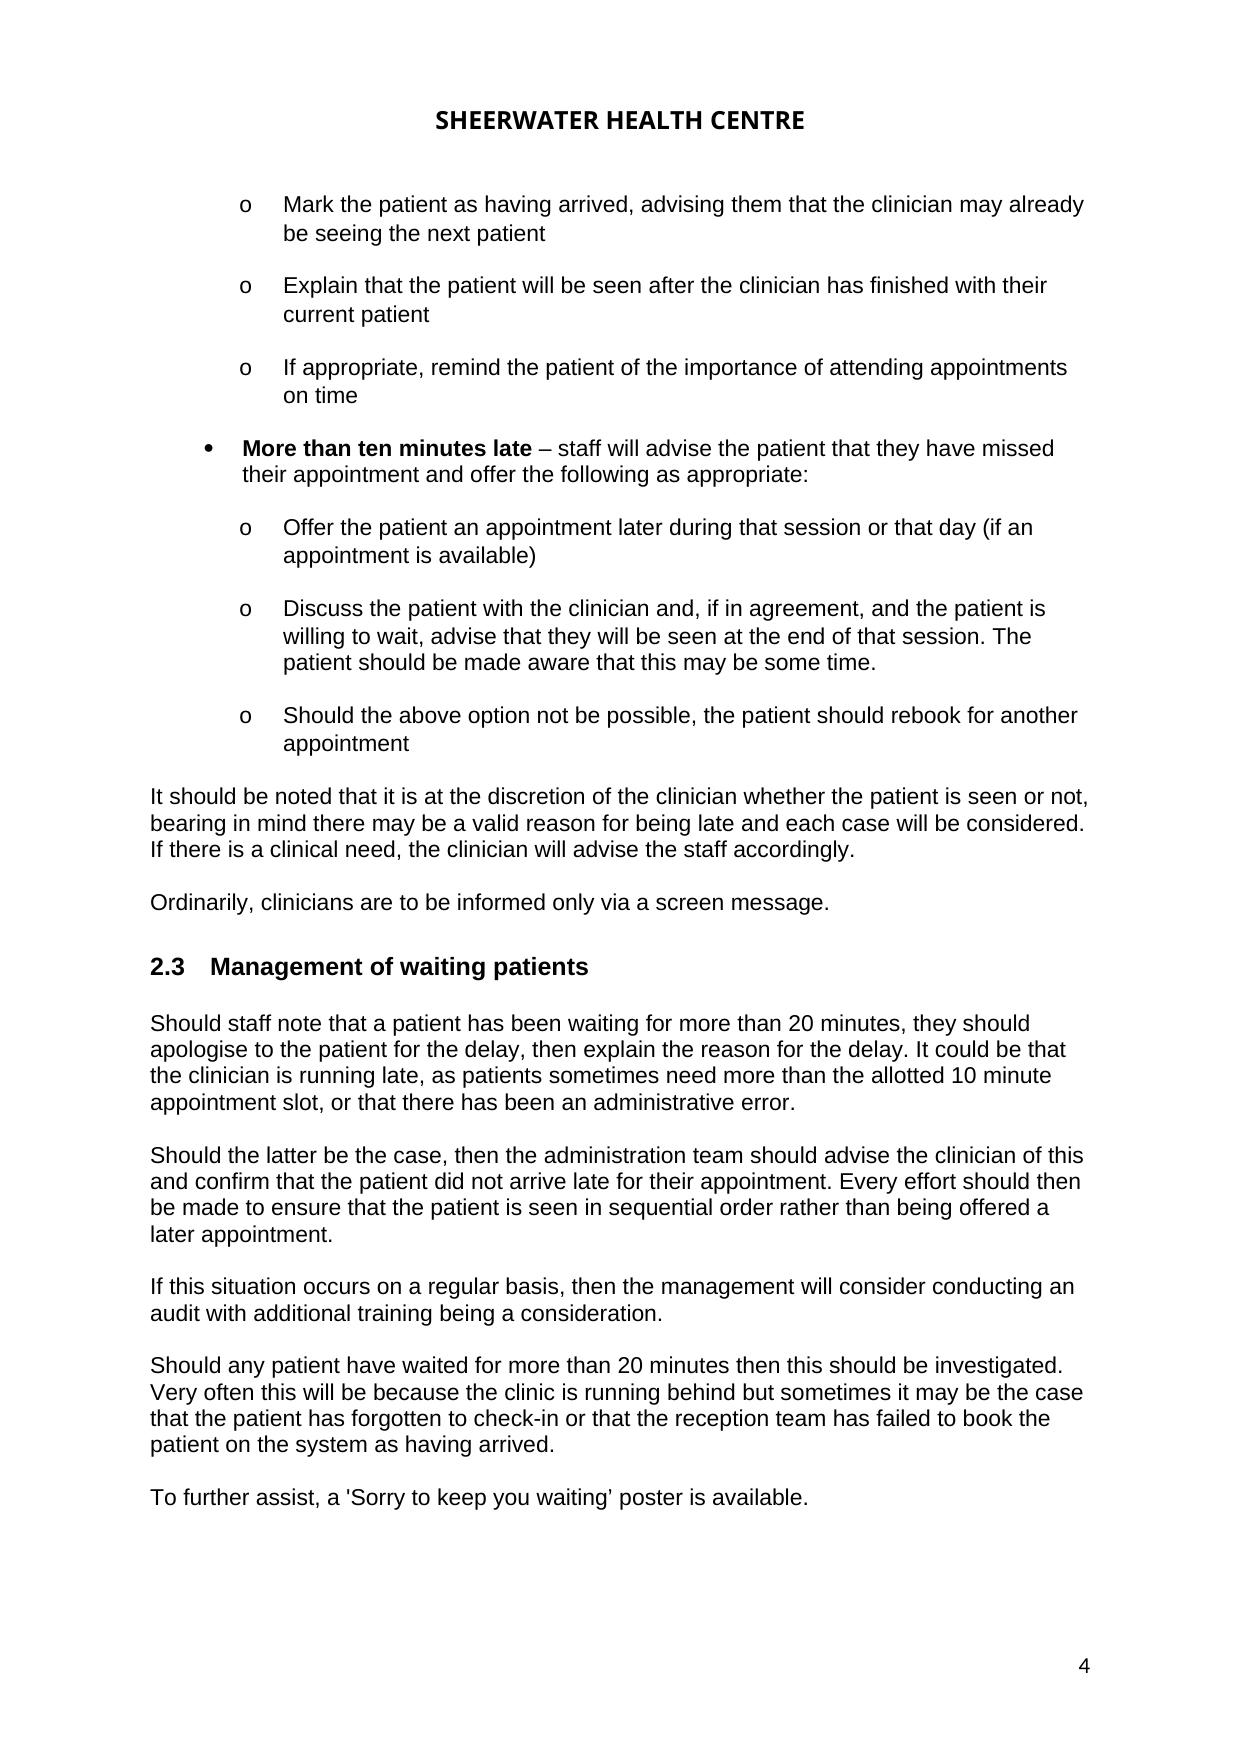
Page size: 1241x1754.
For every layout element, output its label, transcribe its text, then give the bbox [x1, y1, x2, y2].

list Should the above option not be possible, the patient should rebook for another appointment [239, 702, 1090, 757]
list Explain that the patient will be seen after the clinician has finished with their current patient [239, 272, 1090, 327]
text To further assist, a 'Sorry to keep you waiting’ poster is available. [150, 1484, 1090, 1511]
list Discuss the patient with the clinician and, if in agreement, and the patient is willing to wait, advise that they will be seen at the end of that session. The patient should be made aware that this may be some time. [239, 595, 1090, 676]
text It should be noted that it is at the discretion of the clinician whether the patient is seen or not, bearing in mind there may be a valid reason for being late and each case will be considered. If there is a clinical need, the clinician will advise the staff accordingly. [150, 783, 1090, 862]
text Should staff note that a patient has been waiting for more than 20 minutes, they should apologise to the patient for the delay, then explain the reason for the delay. It could be that the clinician is running late, as patients sometimes need more than the allotted 10 minute appointment slot, or that there has been an administrative error. [150, 1010, 1090, 1115]
list If appropriate, remind the patient of the importance of attending appointments on time [239, 353, 1090, 408]
subtitle Management of waiting patients [150, 952, 1090, 981]
text Should any patient have waited for more than 20 minutes then this should be investigated. Very often this will be because the clinic is running behind but sometimes it may be the case that the patient has forgotten to check-in or that the reception team has failed to book the patient on the system as having arrived. [150, 1352, 1090, 1458]
list Offer the patient an appointment later during that session or that day (if an appointment is available) [239, 514, 1090, 568]
text If this situation occurs on a regular basis, then the management will consider conducting an audit with additional training being a consideration. [150, 1273, 1090, 1326]
text Should the latter be the case, then the administration team should advise the clinician of this and confirm that the patient did not arrive late for their appointment. Every effort should then be made to ensure that the patient is seen in sequential order rather than being offered a later appointment. [150, 1142, 1090, 1247]
list More than ten minutes late – staff will advise the patient that they have missed their appointment and offer the following as appropriate: [204, 434, 1090, 487]
list Mark the patient as having arrived, advising them that the clinician may already be seeing the next patient [239, 191, 1090, 246]
text Ordinarily, clinicians are to be informed only via a screen message. [150, 888, 1090, 915]
